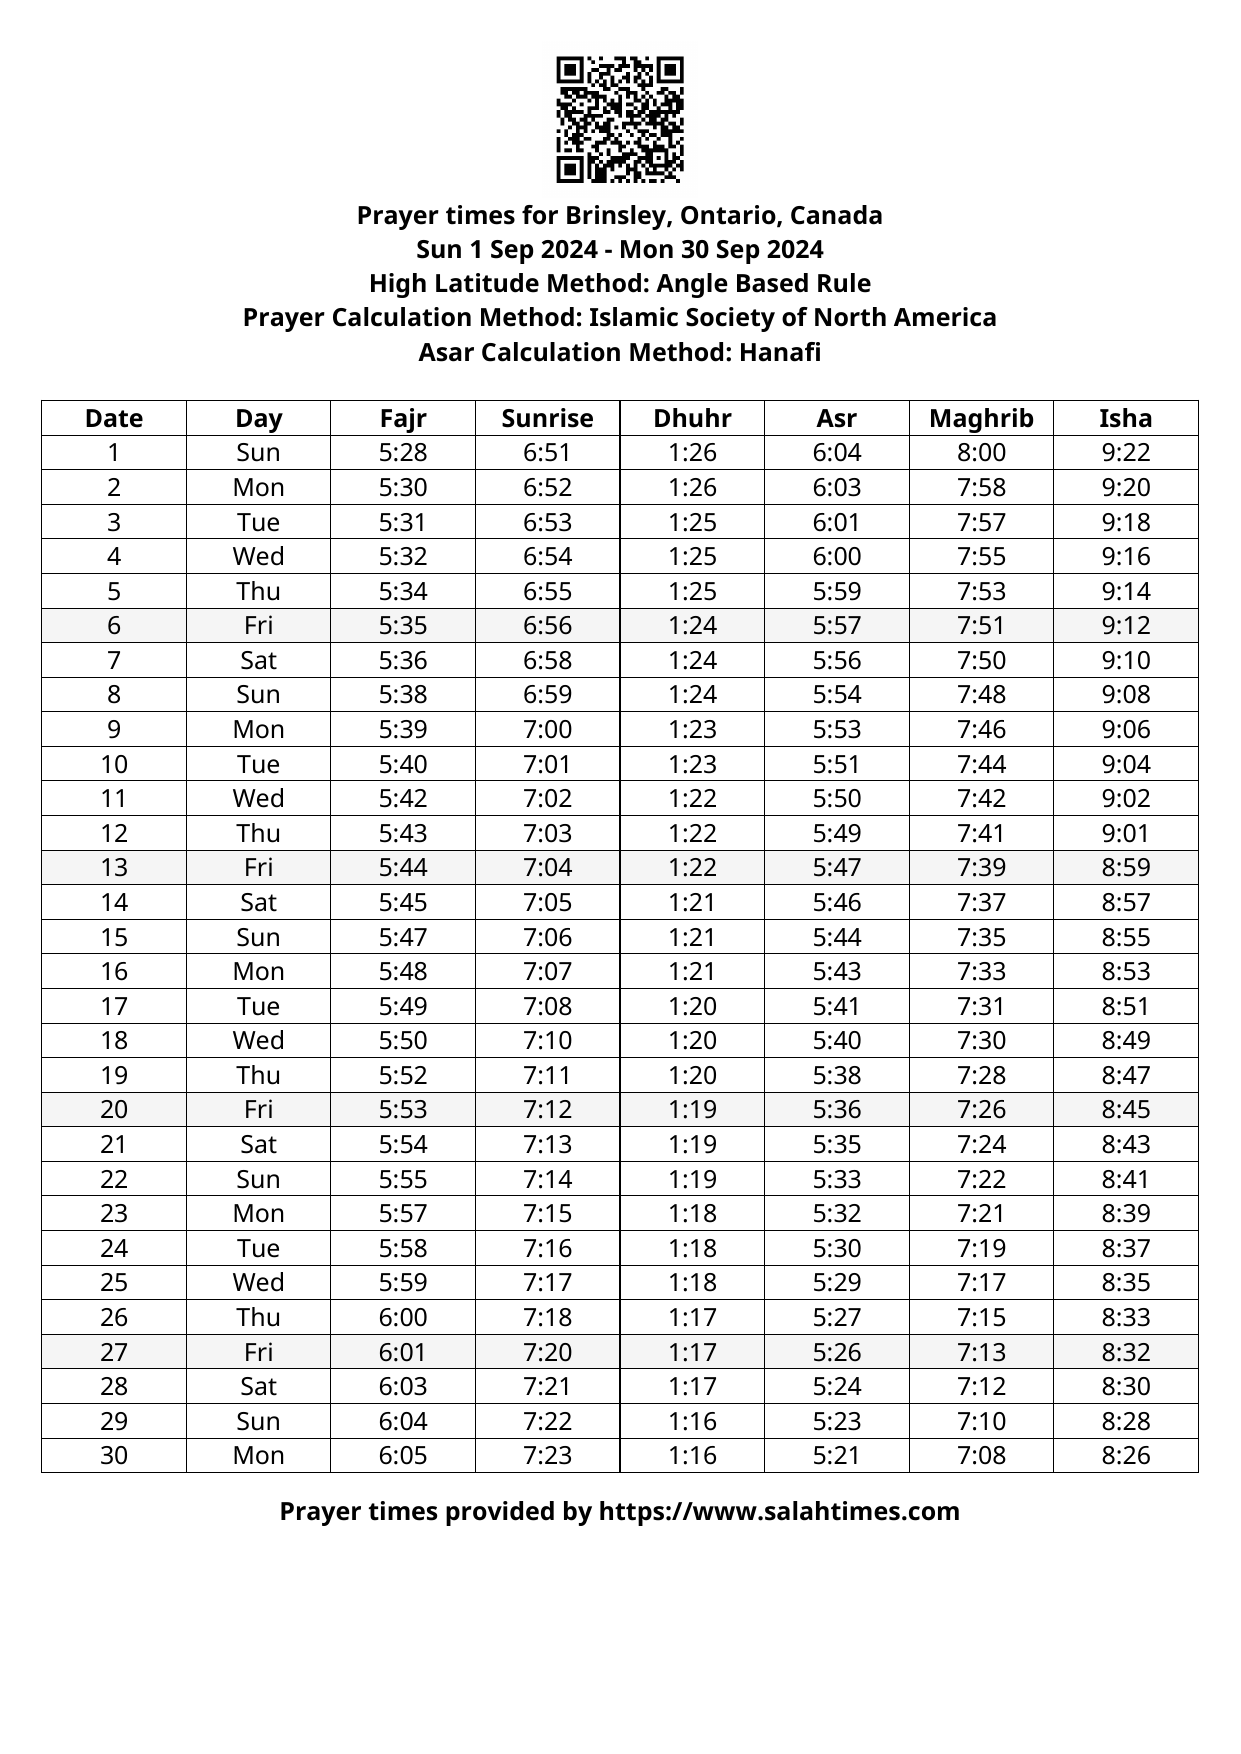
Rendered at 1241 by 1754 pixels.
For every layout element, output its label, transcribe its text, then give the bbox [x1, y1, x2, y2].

table_cell 5:46 [765, 885, 909, 919]
table_cell 8:45 [1054, 1093, 1198, 1126]
table_cell 8:33 [1054, 1300, 1198, 1334]
table_cell 2 [42, 470, 186, 504]
table_cell 18 [42, 1024, 186, 1057]
table_cell Sun [187, 436, 330, 469]
table_cell 7:48 [910, 678, 1053, 711]
table_cell 7:53 [910, 574, 1053, 607]
table_cell 1:16 [621, 1439, 764, 1472]
table_cell 5:28 [331, 436, 475, 469]
table_cell 8:47 [1054, 1058, 1198, 1092]
table_cell 7:50 [910, 643, 1053, 677]
table_cell 1 [42, 436, 186, 469]
table_cell 7:01 [476, 747, 619, 780]
table_cell 23 [42, 1196, 186, 1230]
table_cell 9:04 [1054, 747, 1198, 780]
table_cell 5 [42, 574, 186, 607]
table_cell 7:02 [476, 781, 619, 815]
table_cell 1:18 [621, 1196, 764, 1230]
table_cell 7:00 [476, 712, 619, 746]
table_cell 5:32 [331, 539, 475, 573]
table_cell 1:21 [621, 954, 764, 988]
table_cell 7:37 [910, 885, 1053, 919]
table_cell 7:44 [910, 747, 1053, 780]
table_cell Wed [187, 1024, 330, 1057]
table_cell 1:25 [621, 539, 764, 573]
table_cell 1:17 [621, 1369, 764, 1403]
table_cell 7:07 [476, 954, 619, 988]
table_cell 7:14 [476, 1162, 619, 1195]
table_cell 9:06 [1054, 712, 1198, 746]
table_cell 5:55 [331, 1162, 475, 1195]
table_cell 5:48 [331, 954, 475, 988]
table_cell 1:22 [621, 816, 764, 849]
table_cell 8:57 [1054, 885, 1198, 919]
table_cell 1:19 [621, 1162, 764, 1195]
table_cell 9:16 [1054, 539, 1198, 573]
table_cell 7:33 [910, 954, 1053, 988]
table_cell 7:04 [476, 851, 619, 884]
table_header Day [187, 401, 330, 434]
table_cell Tue [187, 747, 330, 780]
table_cell 6:56 [476, 609, 619, 642]
table_cell 5:57 [765, 609, 909, 642]
table_cell 6:04 [331, 1404, 475, 1437]
table_cell 5:36 [765, 1093, 909, 1126]
table_cell 7:18 [476, 1300, 619, 1334]
table_cell 7:21 [476, 1369, 619, 1403]
table_cell 5:54 [331, 1127, 475, 1161]
table_cell 5:21 [765, 1439, 909, 1472]
table_cell 13 [42, 851, 186, 884]
table_cell 22 [42, 1162, 186, 1195]
table_cell 6:00 [765, 539, 909, 573]
text High Latitude Method: Angle Based Rule [42, 266, 1198, 300]
table_cell 1:22 [621, 851, 764, 884]
table_cell 7:21 [910, 1196, 1053, 1230]
table_cell 5:29 [765, 1266, 909, 1299]
table_cell 7:08 [910, 1439, 1053, 1472]
table_cell 1:17 [621, 1300, 764, 1334]
table_cell 7:10 [910, 1404, 1053, 1437]
table_cell Mon [187, 1196, 330, 1230]
table_cell 27 [42, 1335, 186, 1368]
table_cell 5:47 [331, 920, 475, 953]
table_cell 9:10 [1054, 643, 1198, 677]
table_cell Sun [187, 920, 330, 953]
table_cell 6:03 [331, 1369, 475, 1403]
table_cell 7:55 [910, 539, 1053, 573]
table_cell 7:05 [476, 885, 619, 919]
table_cell 6:04 [765, 436, 909, 469]
table_cell 5:24 [765, 1369, 909, 1403]
table_cell 8:41 [1054, 1162, 1198, 1195]
table_cell 7:12 [476, 1093, 619, 1126]
table_cell 8:26 [1054, 1439, 1198, 1472]
table_cell 5:58 [331, 1231, 475, 1264]
table_cell 8:32 [1054, 1335, 1198, 1368]
table_header Dhuhr [621, 401, 764, 434]
table_cell 30 [42, 1439, 186, 1472]
table_cell 1:21 [621, 885, 764, 919]
table_cell 1:25 [621, 505, 764, 538]
table_cell Sat [187, 1369, 330, 1403]
table_cell 15 [42, 920, 186, 953]
table_cell 6:00 [331, 1300, 475, 1334]
table_cell 1:26 [621, 436, 764, 469]
table_header Maghrib [910, 401, 1053, 434]
table_cell 7:24 [910, 1127, 1053, 1161]
table_cell 7:31 [910, 989, 1053, 1022]
table_cell Wed [187, 539, 330, 573]
table_cell 7:15 [910, 1300, 1053, 1334]
table_cell 9:14 [1054, 574, 1198, 607]
table_cell 5:49 [765, 816, 909, 849]
text Asar Calculation Method: Hanafi [42, 334, 1198, 368]
table_cell 5:45 [331, 885, 475, 919]
table_cell 25 [42, 1266, 186, 1299]
table_header Isha [1054, 401, 1198, 434]
table_cell 1:18 [621, 1231, 764, 1264]
table_cell 8:59 [1054, 851, 1198, 884]
table_cell 1:20 [621, 989, 764, 1022]
table_cell 5:43 [331, 816, 475, 849]
table_cell 20 [42, 1093, 186, 1126]
table_cell 7:28 [910, 1058, 1053, 1092]
table_cell Mon [187, 470, 330, 504]
table_cell 5:56 [765, 643, 909, 677]
table_cell Fri [187, 609, 330, 642]
table_cell 8:00 [910, 436, 1053, 469]
table_cell 11 [42, 781, 186, 815]
table_cell 7:42 [910, 781, 1053, 815]
table_cell 5:41 [765, 989, 909, 1022]
table_cell 7:58 [910, 470, 1053, 504]
table_cell 5:57 [331, 1196, 475, 1230]
table_cell 16 [42, 954, 186, 988]
table_cell 6:59 [476, 678, 619, 711]
table_cell 8:35 [1054, 1266, 1198, 1299]
table_cell 5:50 [765, 781, 909, 815]
table_cell 7:26 [910, 1093, 1053, 1126]
table_cell 5:30 [765, 1231, 909, 1264]
table_cell 7:08 [476, 989, 619, 1022]
table_cell 8 [42, 678, 186, 711]
table_cell 1:24 [621, 678, 764, 711]
table_cell 5:47 [765, 851, 909, 884]
table_cell 24 [42, 1231, 186, 1264]
table_cell 7:41 [910, 816, 1053, 849]
table_cell 6:52 [476, 470, 619, 504]
table_cell 1:19 [621, 1093, 764, 1126]
table_cell 7:23 [476, 1439, 619, 1472]
table_header Sunrise [476, 401, 619, 434]
text Prayer times provided by https://www.salahtimes.com [42, 1494, 1198, 1528]
table_cell 9:12 [1054, 609, 1198, 642]
table_cell 28 [42, 1369, 186, 1403]
table_cell 5:34 [331, 574, 475, 607]
table_cell 5:38 [765, 1058, 909, 1092]
table_cell 6:54 [476, 539, 619, 573]
table_cell 5:52 [331, 1058, 475, 1092]
table_cell 5:40 [331, 747, 475, 780]
table_cell 8:39 [1054, 1196, 1198, 1230]
table_cell 1:26 [621, 470, 764, 504]
table_cell 1:16 [621, 1404, 764, 1437]
table_cell 10 [42, 747, 186, 780]
table_cell 5:23 [765, 1404, 909, 1437]
table_cell 21 [42, 1127, 186, 1161]
table_cell Mon [187, 712, 330, 746]
table_cell 1:23 [621, 747, 764, 780]
table_cell 14 [42, 885, 186, 919]
table_cell 6 [42, 609, 186, 642]
table_cell 7:13 [910, 1335, 1053, 1368]
table_cell 1:20 [621, 1058, 764, 1092]
table_cell 26 [42, 1300, 186, 1334]
table_cell 5:54 [765, 678, 909, 711]
table_cell 5:30 [331, 470, 475, 504]
table_cell 5:43 [765, 954, 909, 988]
table_header Asr [765, 401, 909, 434]
table_cell 6:01 [765, 505, 909, 538]
table_cell 29 [42, 1404, 186, 1437]
table_cell 1:20 [621, 1024, 764, 1057]
table_cell 7:19 [910, 1231, 1053, 1264]
table_cell Mon [187, 954, 330, 988]
text Prayer Calculation Method: Islamic Society of North America [42, 300, 1198, 334]
text Sun 1 Sep 2024 - Mon 30 Sep 2024 [42, 232, 1198, 266]
table_cell 1:18 [621, 1266, 764, 1299]
table_cell 7:57 [910, 505, 1053, 538]
table_cell 5:35 [331, 609, 475, 642]
table_cell 7:22 [476, 1404, 619, 1437]
table_cell 5:32 [765, 1196, 909, 1230]
table_cell 9:01 [1054, 816, 1198, 849]
table_cell 7:17 [910, 1266, 1053, 1299]
table_cell 5:59 [331, 1266, 475, 1299]
table_cell 5:35 [765, 1127, 909, 1161]
table_cell 5:51 [765, 747, 909, 780]
table_cell 19 [42, 1058, 186, 1092]
table_cell 5:42 [331, 781, 475, 815]
table_cell Sat [187, 643, 330, 677]
table_cell 5:33 [765, 1162, 909, 1195]
table_cell Sun [187, 1162, 330, 1195]
table_cell Wed [187, 781, 330, 815]
table_cell 1:24 [621, 643, 764, 677]
table_cell 7:10 [476, 1024, 619, 1057]
table_cell 8:51 [1054, 989, 1198, 1022]
table_cell 5:40 [765, 1024, 909, 1057]
table_cell 8:49 [1054, 1024, 1198, 1057]
table_cell 7:35 [910, 920, 1053, 953]
table_cell 8:53 [1054, 954, 1198, 988]
table_cell 8:43 [1054, 1127, 1198, 1161]
table_cell 7:46 [910, 712, 1053, 746]
table_header Date [42, 401, 186, 434]
table_cell 6:05 [331, 1439, 475, 1472]
table_cell 7:51 [910, 609, 1053, 642]
table_cell 5:27 [765, 1300, 909, 1334]
table_cell Tue [187, 989, 330, 1022]
table_cell Sun [187, 1404, 330, 1437]
table_cell Thu [187, 1300, 330, 1334]
table_cell Tue [187, 505, 330, 538]
picture [542, 41, 699, 198]
table_cell 1:23 [621, 712, 764, 746]
table_cell 1:19 [621, 1127, 764, 1161]
table_cell 7 [42, 643, 186, 677]
table_cell 4 [42, 539, 186, 573]
table_cell Thu [187, 816, 330, 849]
table_cell 6:51 [476, 436, 619, 469]
table_cell 6:53 [476, 505, 619, 538]
table_cell Thu [187, 574, 330, 607]
table_cell 7:39 [910, 851, 1053, 884]
table_cell 17 [42, 989, 186, 1022]
table_cell 9 [42, 712, 186, 746]
table_cell 6:03 [765, 470, 909, 504]
table_cell Fri [187, 1335, 330, 1368]
table_cell 7:30 [910, 1024, 1053, 1057]
table_cell 7:22 [910, 1162, 1053, 1195]
table_cell 1:24 [621, 609, 764, 642]
text Prayer times for Brinsley, Ontario, Canada [42, 198, 1198, 232]
table_cell 1:21 [621, 920, 764, 953]
table_header Fajr [331, 401, 475, 434]
table_cell 9:18 [1054, 505, 1198, 538]
table_cell 6:55 [476, 574, 619, 607]
table_cell 8:28 [1054, 1404, 1198, 1437]
table_cell Sun [187, 678, 330, 711]
table_cell 7:17 [476, 1266, 619, 1299]
table_cell 7:11 [476, 1058, 619, 1092]
table_cell 7:03 [476, 816, 619, 849]
table_cell Thu [187, 1058, 330, 1092]
table_cell 8:37 [1054, 1231, 1198, 1264]
table_cell 5:44 [765, 920, 909, 953]
table_cell 5:49 [331, 989, 475, 1022]
table_cell 7:12 [910, 1369, 1053, 1403]
table_cell 9:02 [1054, 781, 1198, 815]
table_cell 6:01 [331, 1335, 475, 1368]
table_cell 1:25 [621, 574, 764, 607]
table_cell 9:22 [1054, 436, 1198, 469]
table_cell 12 [42, 816, 186, 849]
table_cell 9:08 [1054, 678, 1198, 711]
table_cell 7:13 [476, 1127, 619, 1161]
table_cell 5:36 [331, 643, 475, 677]
table_cell 1:22 [621, 781, 764, 815]
table_cell 5:59 [765, 574, 909, 607]
table_cell 5:38 [331, 678, 475, 711]
table_cell Sat [187, 1127, 330, 1161]
table_cell 7:06 [476, 920, 619, 953]
table_cell 5:39 [331, 712, 475, 746]
table_cell 5:44 [331, 851, 475, 884]
table_cell Sat [187, 885, 330, 919]
table_cell 7:16 [476, 1231, 619, 1264]
table_cell 3 [42, 505, 186, 538]
table_cell 5:50 [331, 1024, 475, 1057]
table_cell 1:17 [621, 1335, 764, 1368]
table_cell Mon [187, 1439, 330, 1472]
table_cell 5:53 [765, 712, 909, 746]
table_cell 6:58 [476, 643, 619, 677]
table_cell 5:53 [331, 1093, 475, 1126]
table_cell Wed [187, 1266, 330, 1299]
table_cell 7:20 [476, 1335, 619, 1368]
table_cell 8:30 [1054, 1369, 1198, 1403]
table_cell 5:31 [331, 505, 475, 538]
table_cell Fri [187, 851, 330, 884]
table_cell 7:15 [476, 1196, 619, 1230]
table_cell Fri [187, 1093, 330, 1126]
table_cell 8:55 [1054, 920, 1198, 953]
table_cell Tue [187, 1231, 330, 1264]
table_cell 5:26 [765, 1335, 909, 1368]
table_cell 9:20 [1054, 470, 1198, 504]
